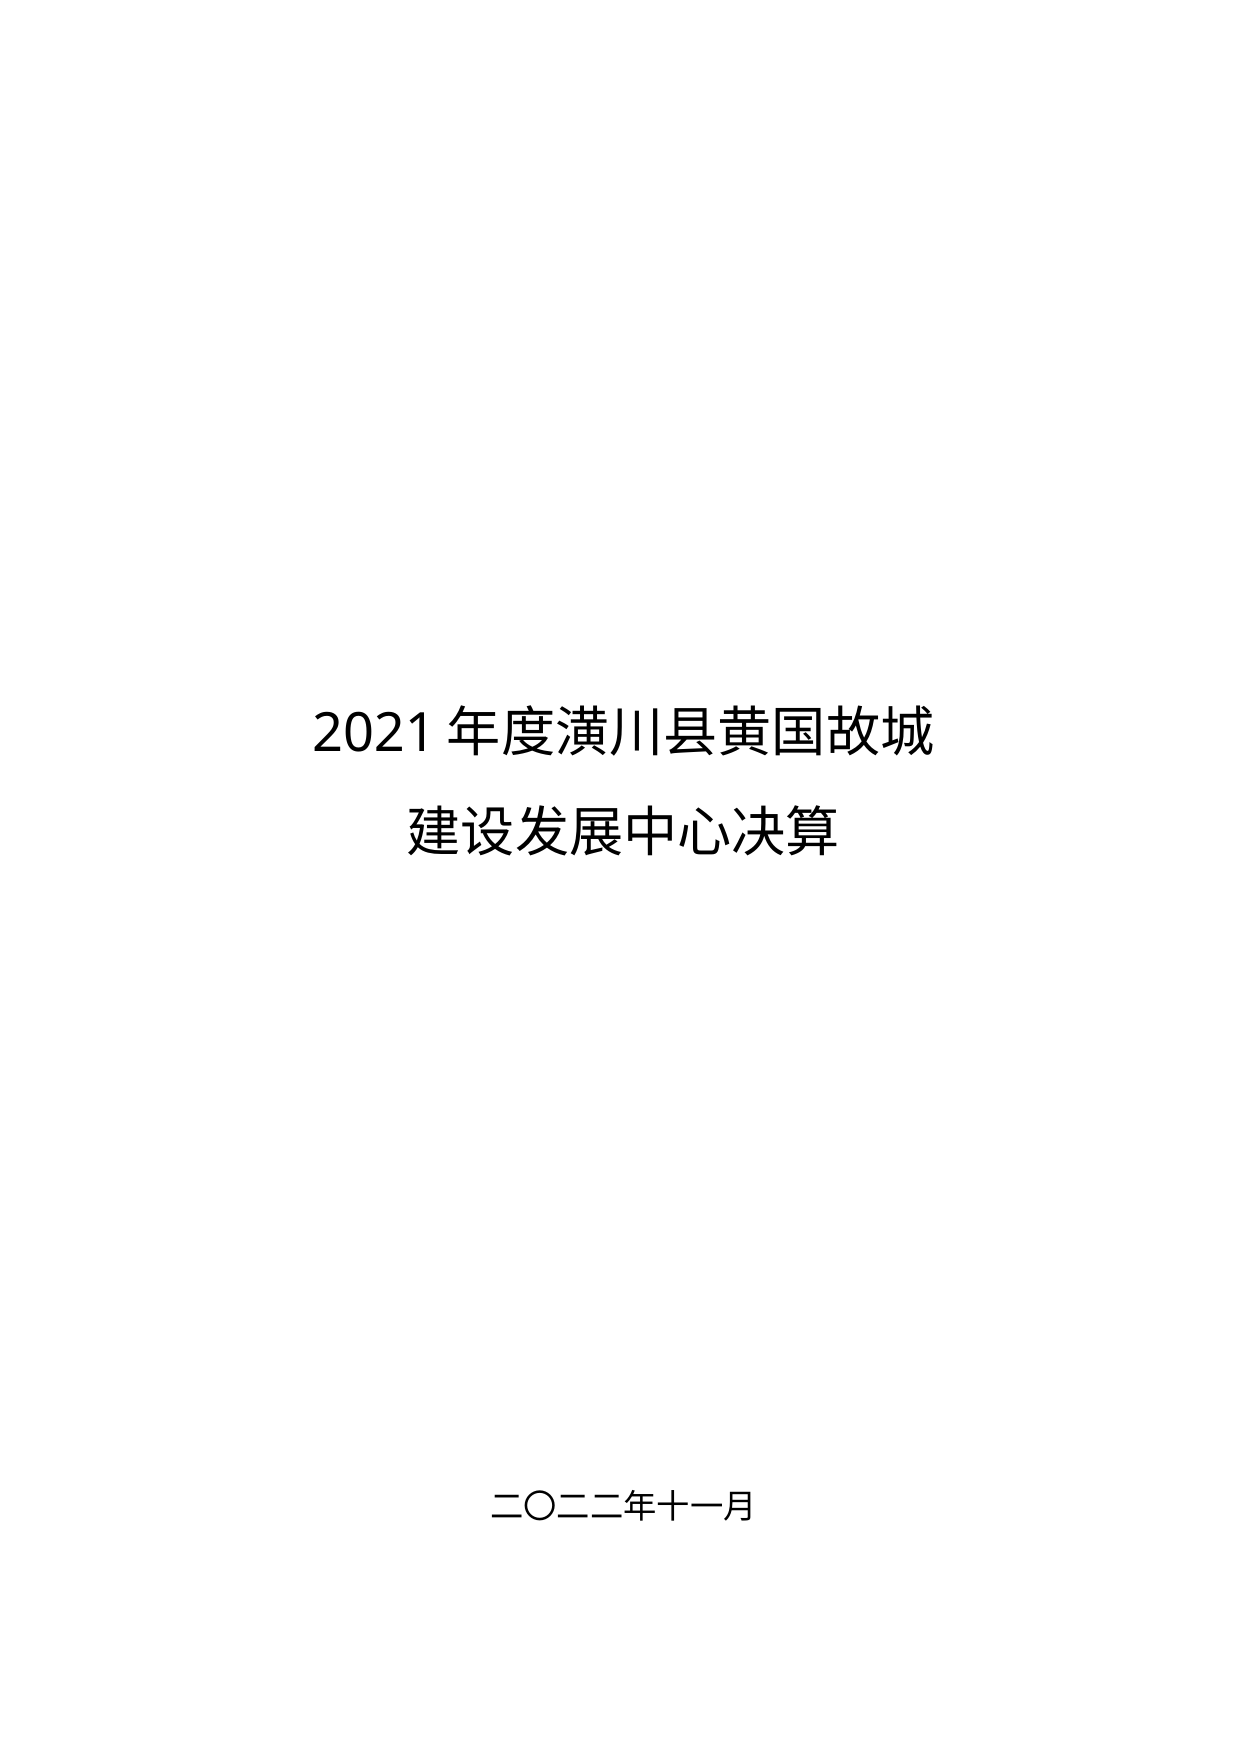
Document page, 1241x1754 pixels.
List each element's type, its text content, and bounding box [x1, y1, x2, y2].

text 建设发展中心决算 [165, 778, 1081, 877]
text 二〇二二年十一月 [165, 1471, 1081, 1537]
text 2021年度潢川县黄国故城 [165, 679, 1081, 778]
